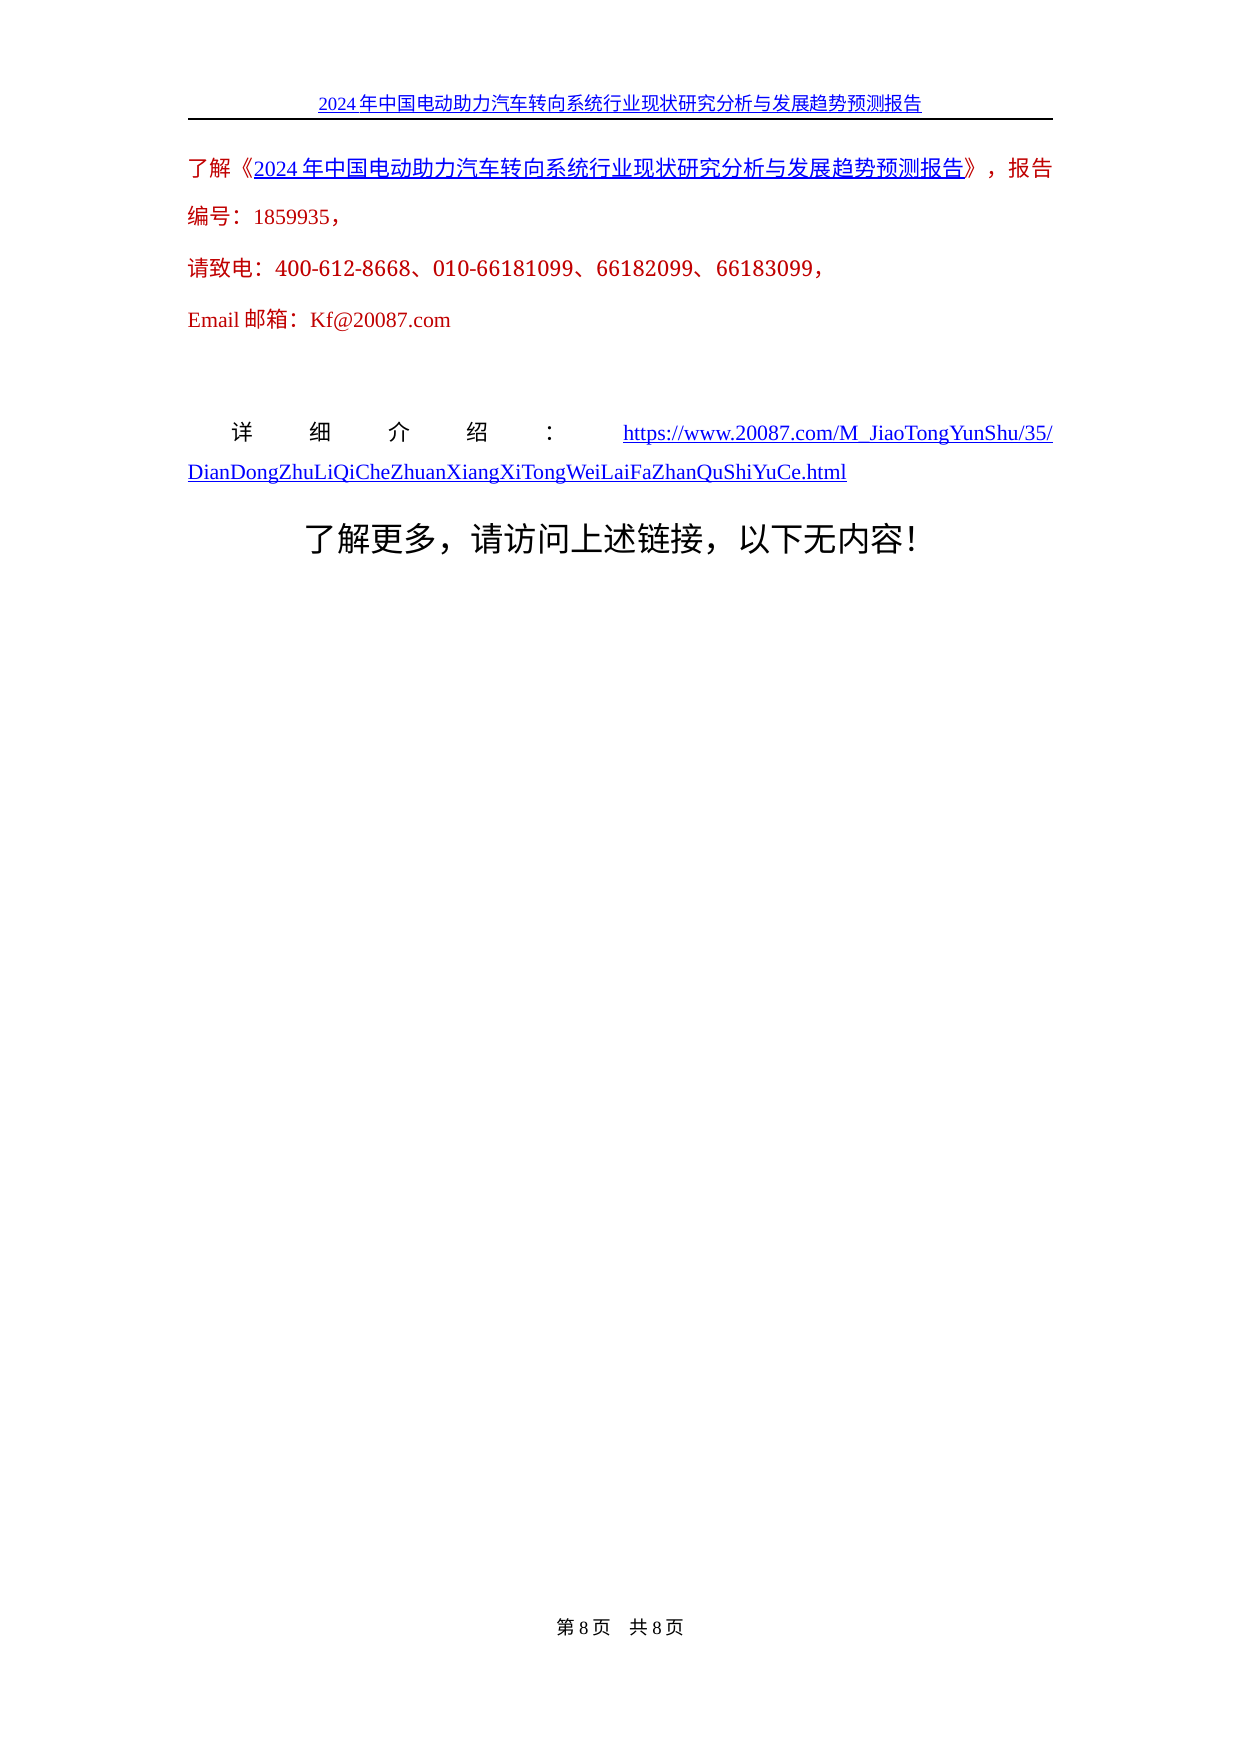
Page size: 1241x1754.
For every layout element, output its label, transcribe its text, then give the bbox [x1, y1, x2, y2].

title 了解更多，请访问上述链接，以下无内容！ [187, 504, 1053, 569]
text 详细介绍：https://www.20087.com/M_JiaoTongYunShu/35/DianDongZhuLiQiCheZhuanXiangXiTongWeiLaiFaZhanQuShiYuCe.html [187, 415, 1053, 488]
text Email邮箱：Kf@20087.com [187, 302, 1053, 334]
text 了解《2024年中国电动助力汽车转向系统行业现状研究分析与发展趋势预测报告》，报告编号：1859935， [187, 150, 1053, 231]
text 请致电：400-612-8668、010-66181099、66182099、66183099， [187, 251, 1053, 283]
